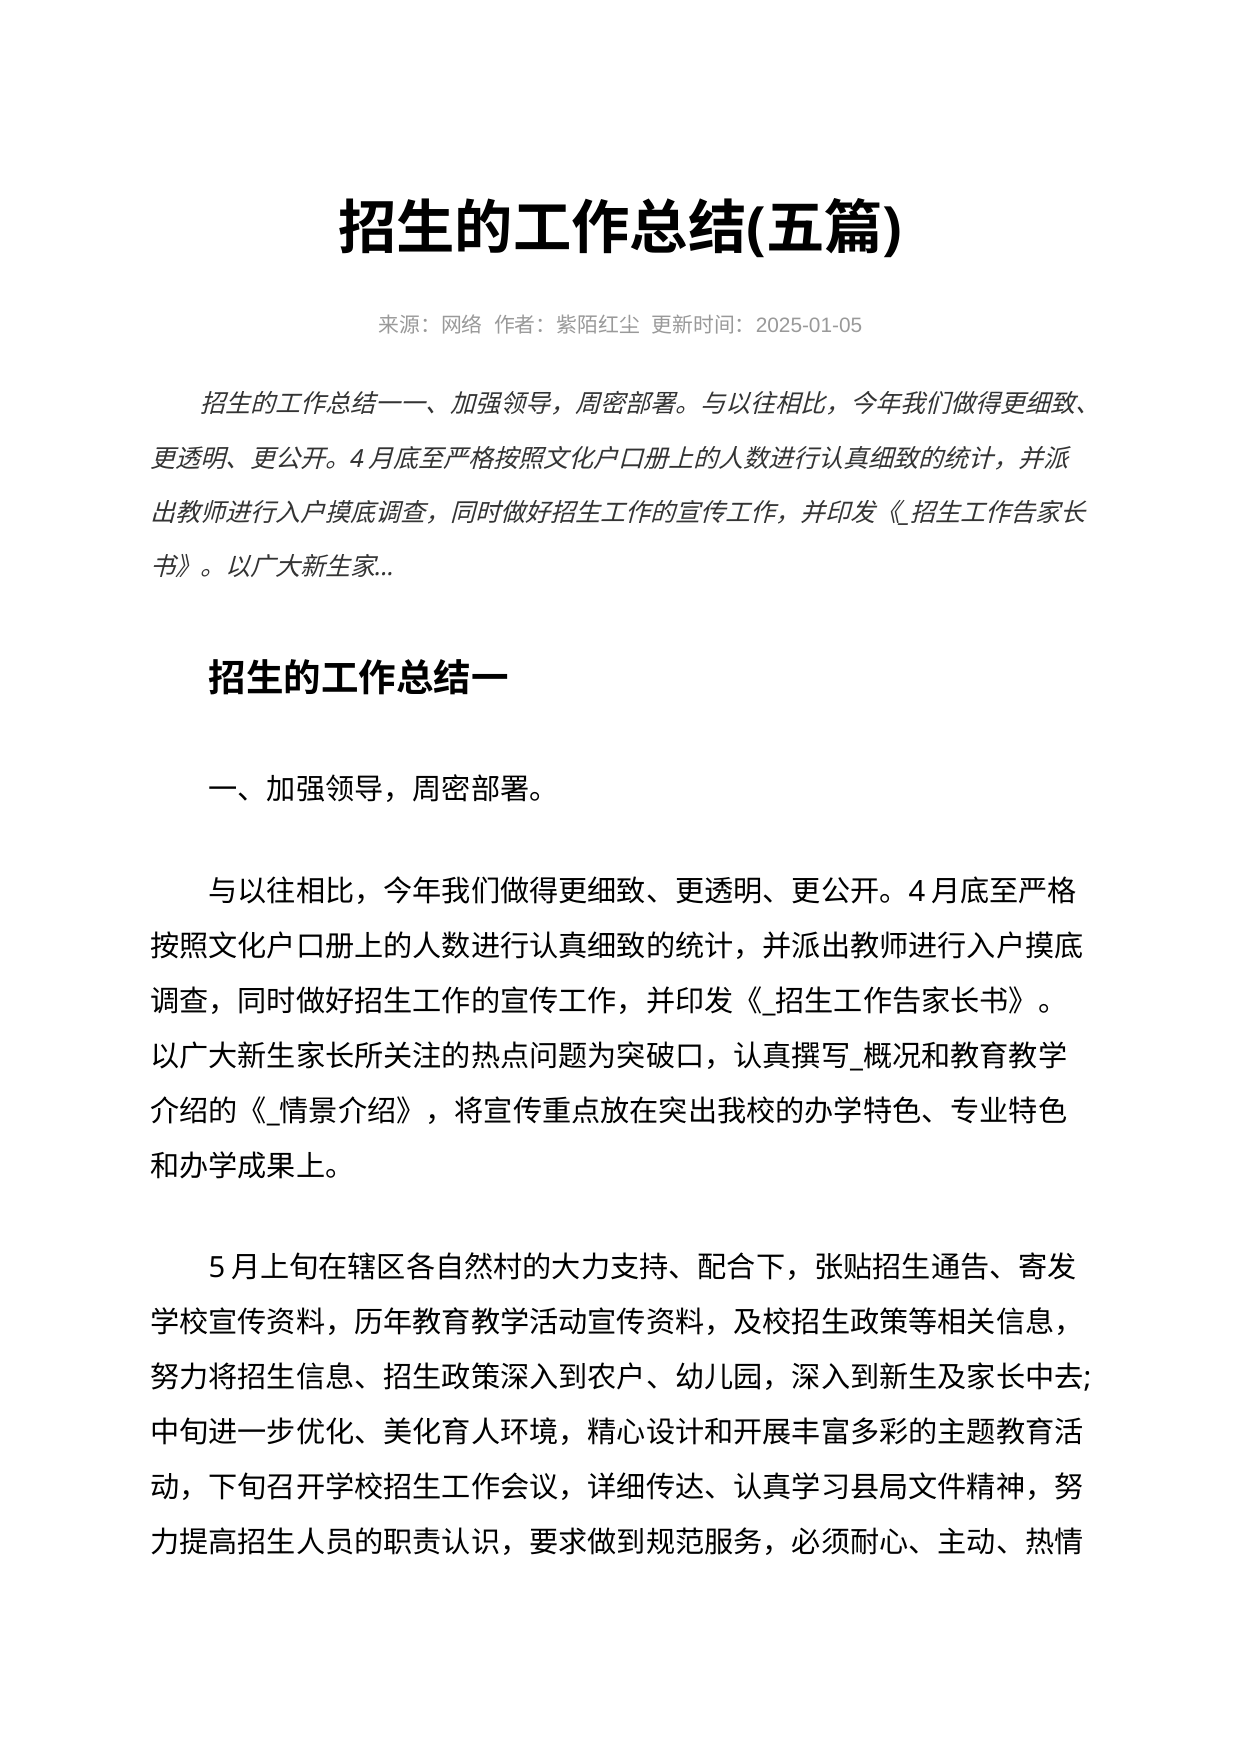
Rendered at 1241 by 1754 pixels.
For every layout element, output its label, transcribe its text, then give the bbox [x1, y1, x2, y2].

subtitle 招生的工作总结(五篇) [150, 181, 1090, 266]
text 招生的工作总结一 [150, 648, 1090, 702]
text 招生的工作总结一一、加强领导，周密部署。与以往相比，今年我们做得更细致、更透明、更公开。4月底至严格按照文化户口册上的人数进行认真细致的统计，并派出教师进行入户摸底调查，同时做好招生工作的宣传工作，并印发《_招生工作告家长书》。以广大新生家... [150, 384, 1090, 583]
text 来源：网络 作者：紫陌红尘 更新时间：2025-01-05 [150, 313, 1090, 337]
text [150, 1244, 1090, 1561]
text 一、加强领导，周密部署。 [150, 766, 1090, 808]
text 与以往相比，今年我们做得更细致、更透明、更公开。4月底至严格按照文化户口册上的人数进行认真细致的统计，并派出教师进行入户摸底调查，同时做好招生工作的宣传工作，并印发《_招生工作告家长书》。以广大新生家长所关注的热点问题为突破口，认真撰写_概况和教育教学介绍的《_情景介绍》，将宣传重点放在突出我校的办学特色、专业特色和办学成果上。 [150, 867, 1090, 1184]
